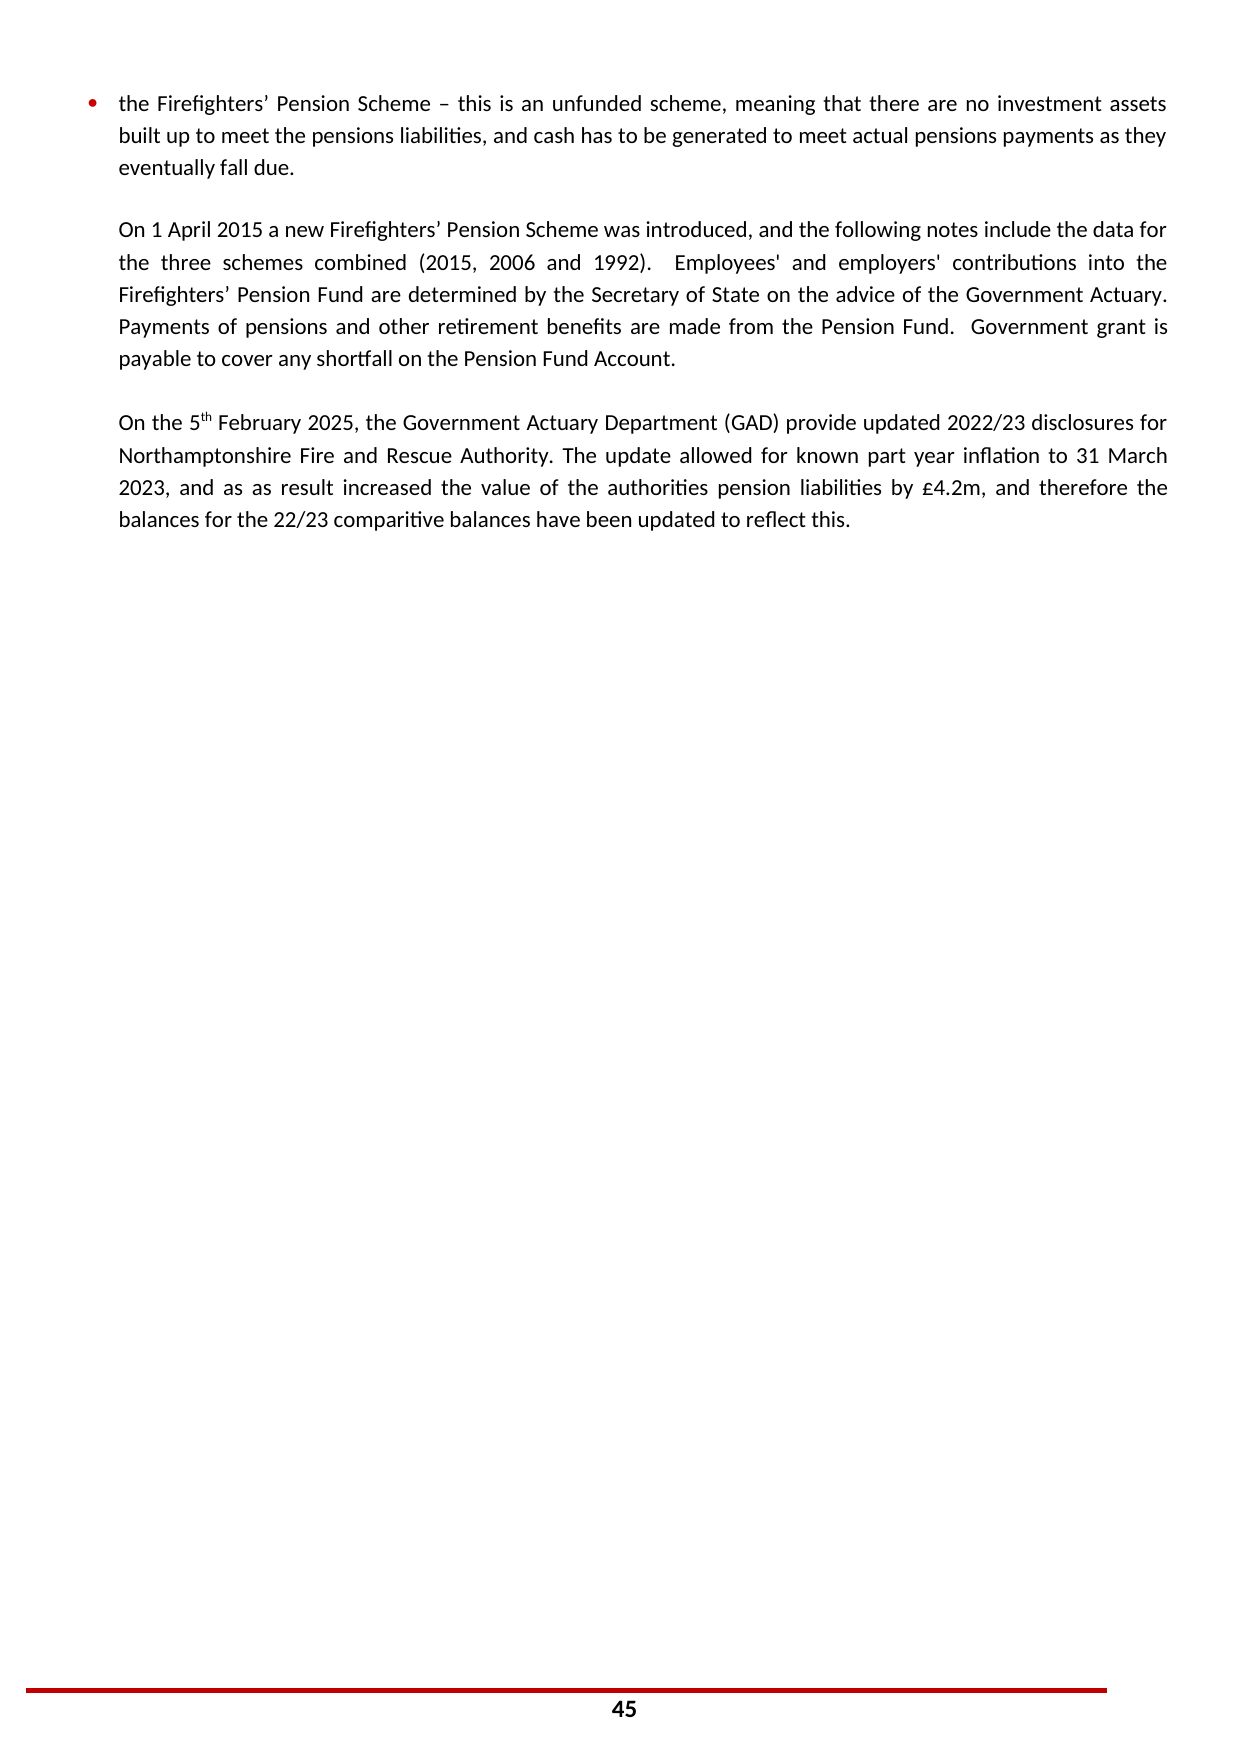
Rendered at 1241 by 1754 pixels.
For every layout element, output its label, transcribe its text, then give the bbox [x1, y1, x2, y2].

list On the 5th February 2025, the Government Actuary Department (GAD) provide updated 2022/23 disclosures for Northamptonshire Fire and Rescue Authority. The update allowed for known part year inflation to 31 March 2023, and as as result increased the value of the authorities pension liabilities by £4.2m, and therefore the balances for the 22/23 comparitive balances have been updated to reflect this. [118, 408, 1169, 533]
list On 1 April 2015 a new Firefighters’ Pension Scheme was introduced, and the following notes include the data for the three schemes combined (2015, 2006 and 1992). Employees' and employers' contributions into the Firefighters’ Pension Fund are determined by the Secretary of State on the advice of the Government Actuary. Payments of pensions and other retirement benefits are made from the Pension Fund. Government grant is payable to cover any shortfall on the Pension Fund Account. [118, 215, 1169, 372]
text the Firefighters’ Pension Scheme – this is an unfunded scheme, meaning that there are no investment assets built up to meet the pensions liabilities, and cash has to be generated to meet actual pensions payments as they eventually fall due. [89, 89, 1169, 181]
